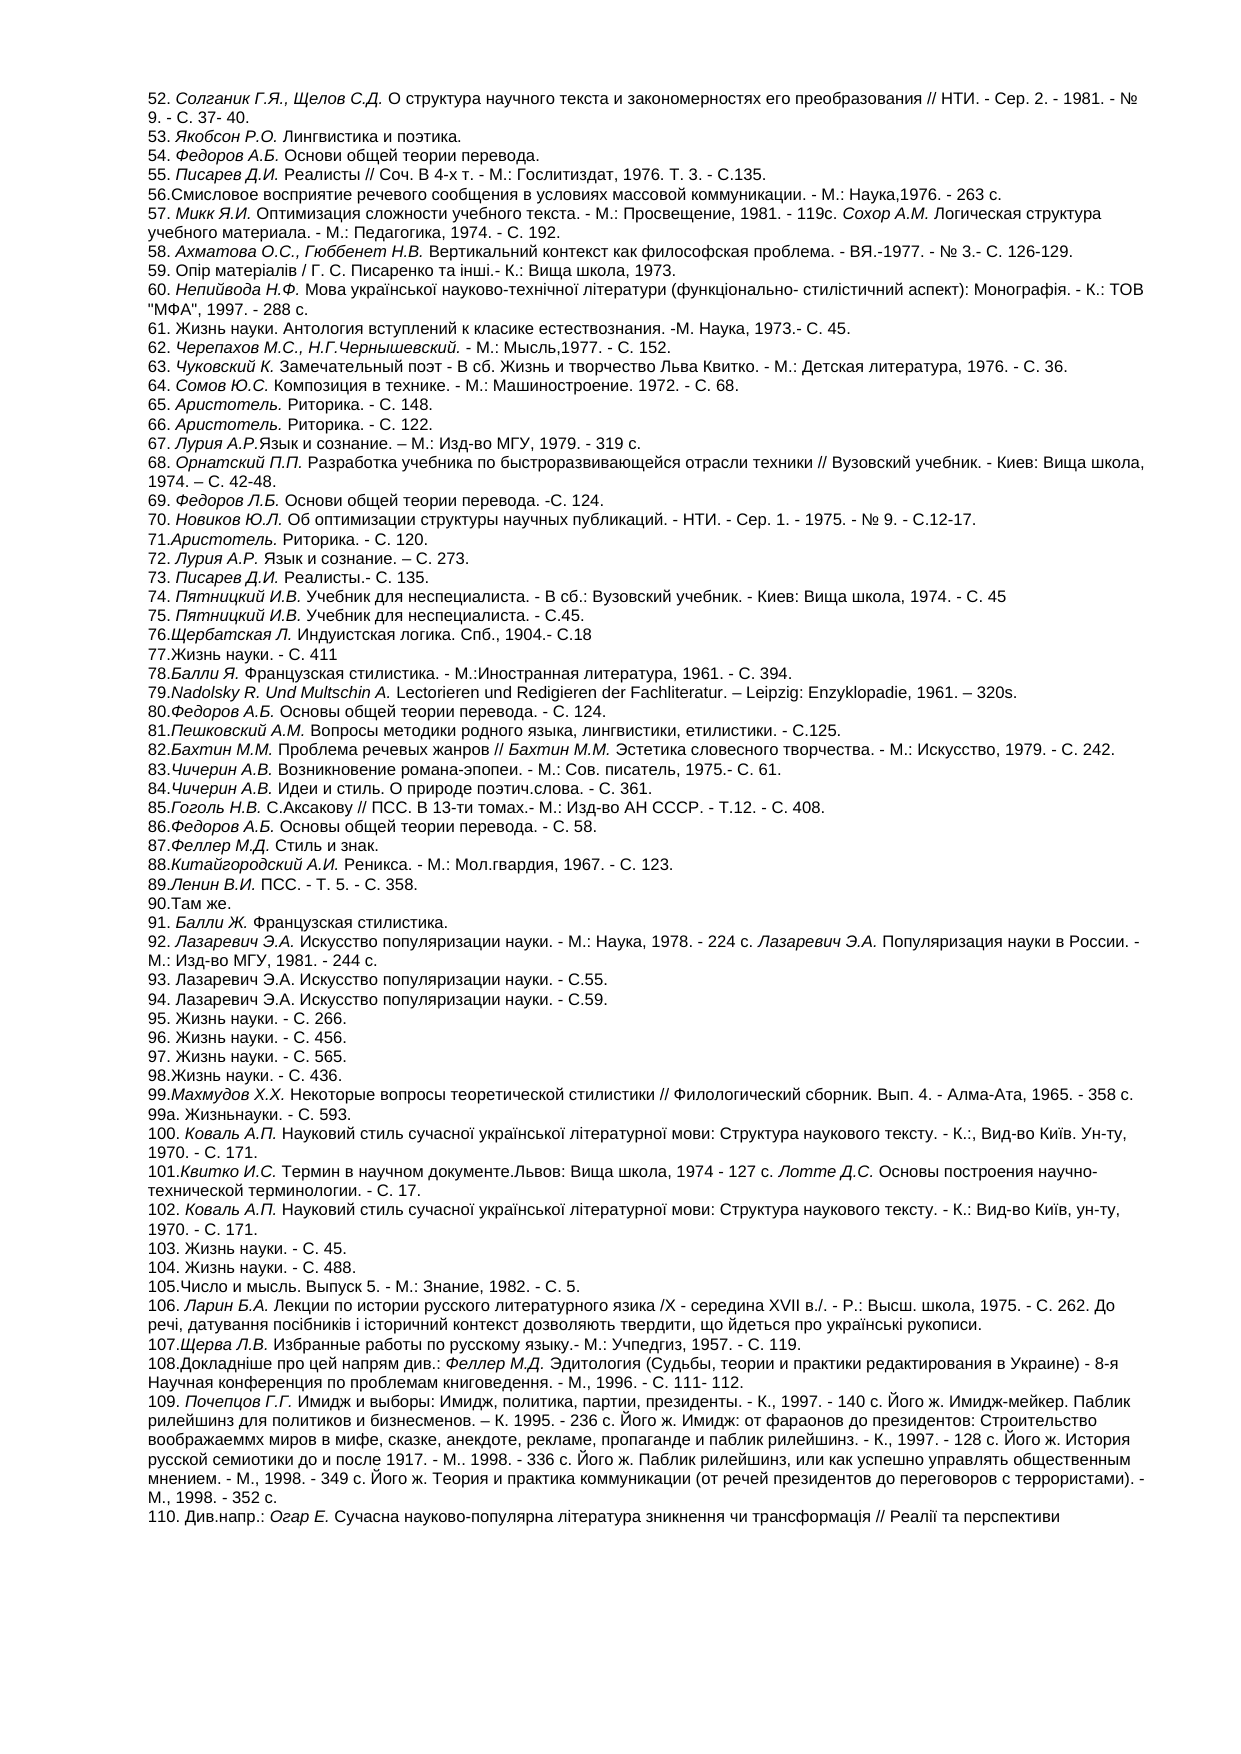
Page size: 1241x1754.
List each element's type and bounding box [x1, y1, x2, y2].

text [148, 88, 1152, 1526]
